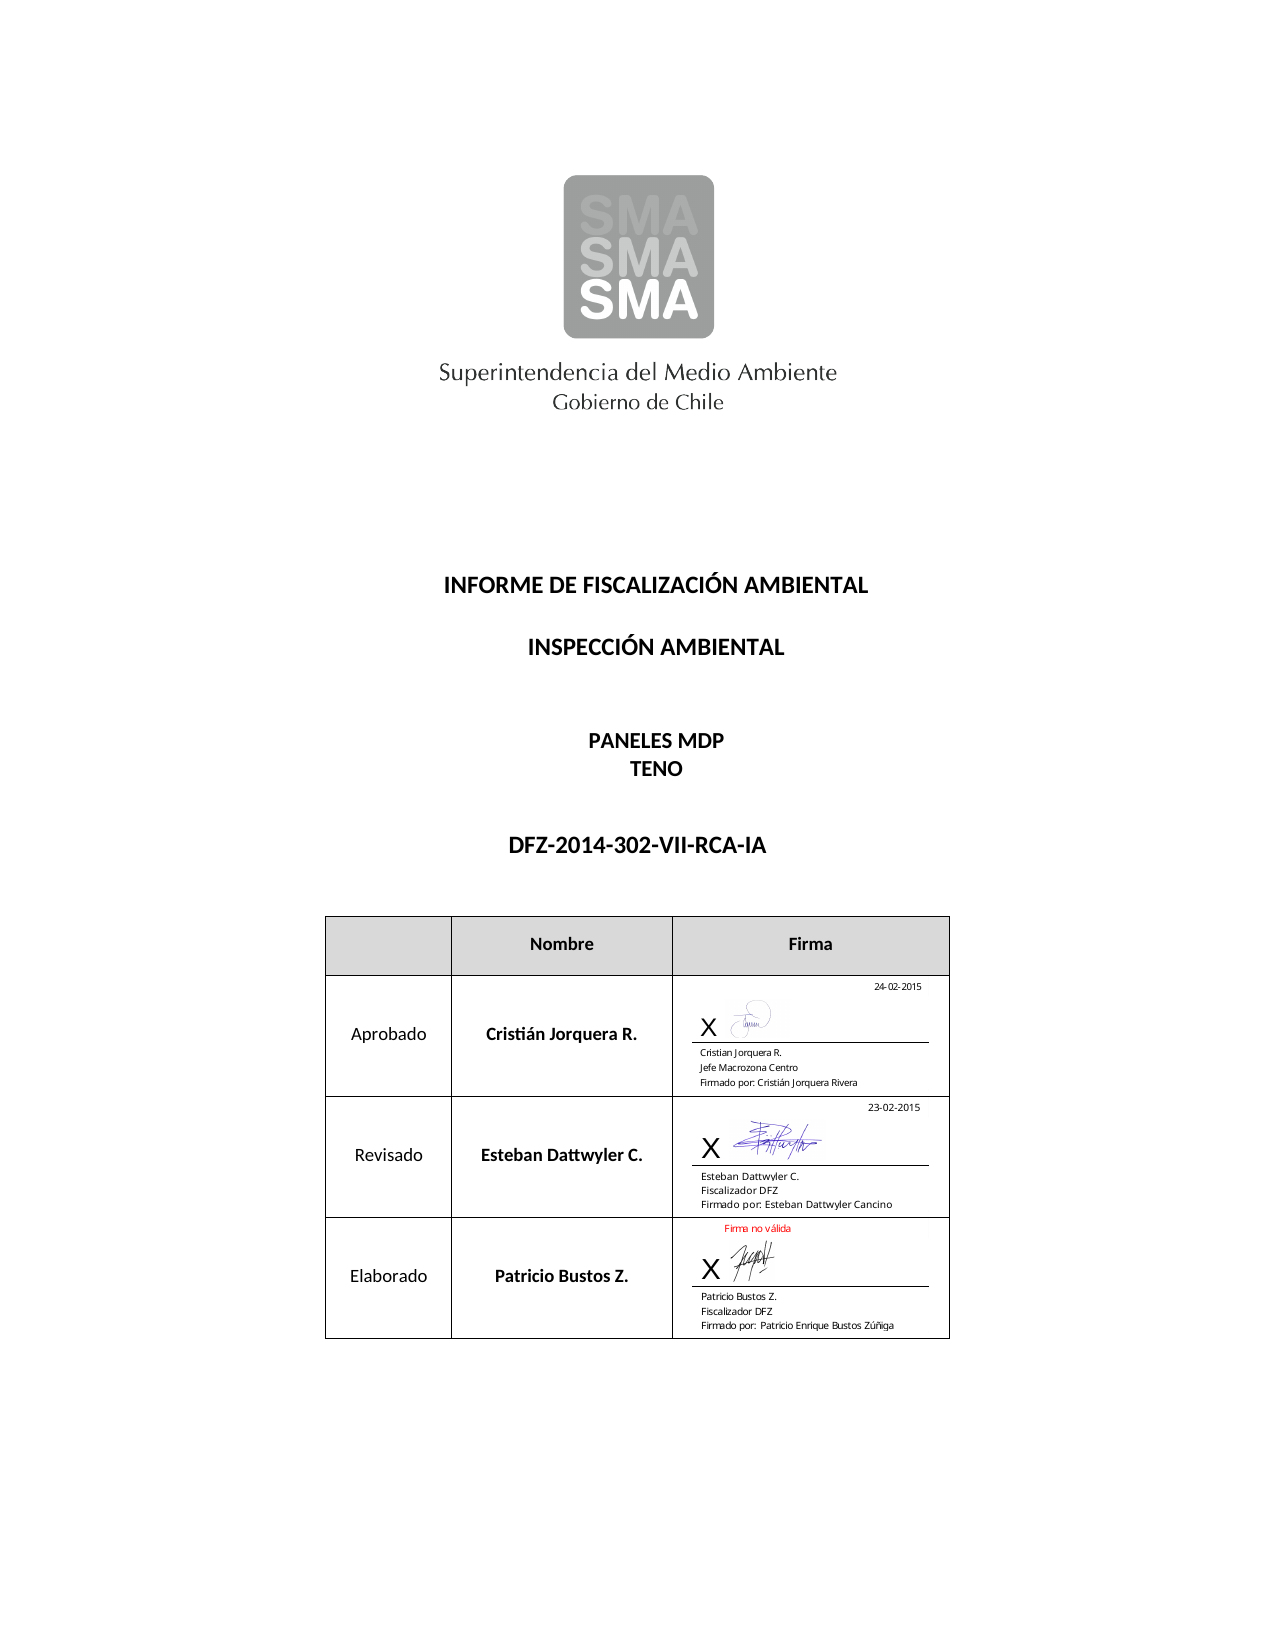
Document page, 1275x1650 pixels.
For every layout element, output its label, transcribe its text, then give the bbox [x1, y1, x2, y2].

table_header [326, 917, 451, 975]
table_cell Revisado [326, 1097, 451, 1217]
table_header Firma [673, 917, 949, 975]
table_cell [673, 1097, 949, 1217]
table_header Nombre [452, 917, 672, 975]
table_cell Esteban Dattwyler C. [452, 1097, 672, 1217]
table_cell Elaborado [326, 1218, 451, 1338]
text TENO [156, 754, 1157, 782]
subtitle INFORME DE FISCALIZACIÓN AMBIENTAL [156, 569, 1157, 599]
table_cell [673, 976, 949, 1096]
subtitle INSPECCIÓN AMBIENTAL [156, 631, 1157, 662]
table_cell [673, 1218, 949, 1338]
table_cell Aprobado [326, 976, 451, 1096]
picture [309, 50, 966, 558]
text PANELES MDP [156, 726, 1157, 754]
table_cell Cristián Jorquera R. [452, 976, 672, 1096]
text DFZ-2014-302-VII-RCA-IA [118, 829, 1157, 860]
table_cell Patricio Bustos Z. [452, 1218, 672, 1338]
